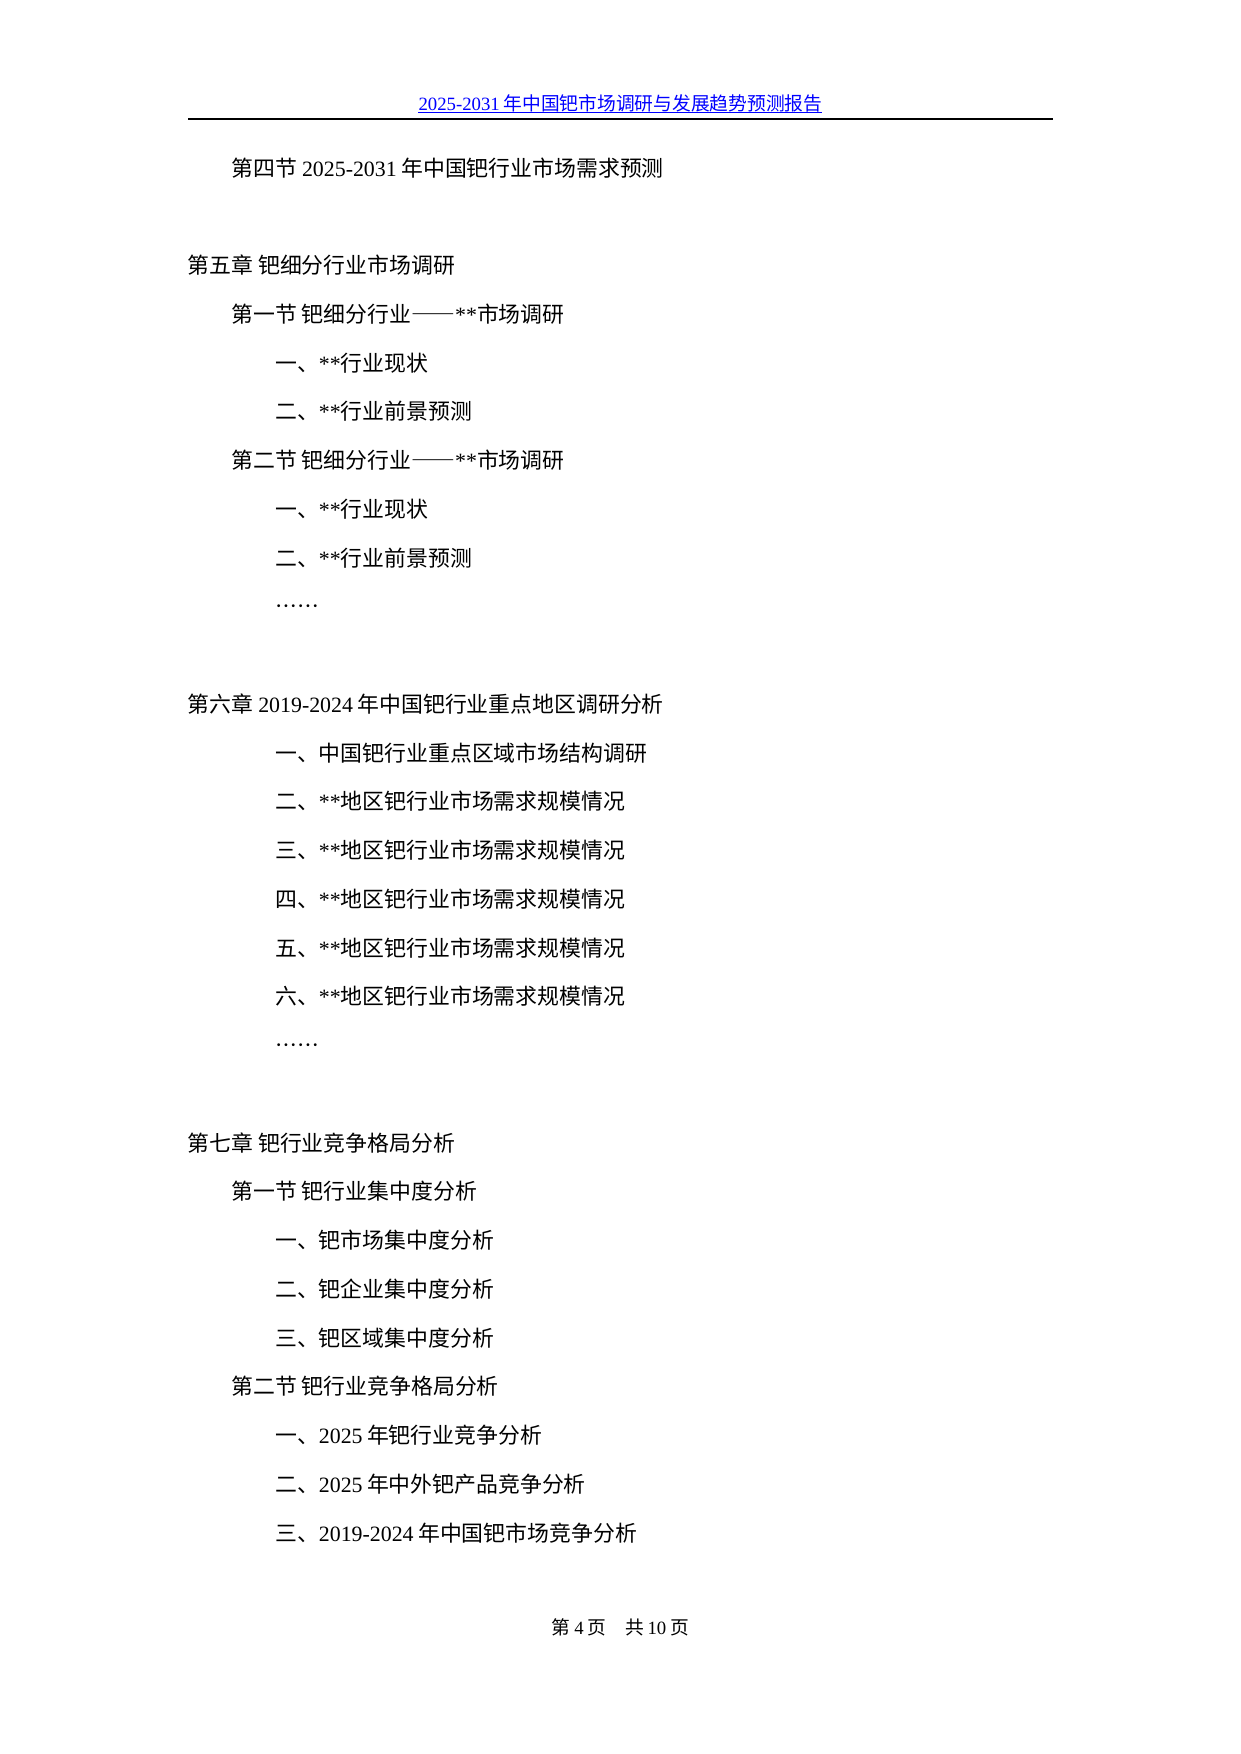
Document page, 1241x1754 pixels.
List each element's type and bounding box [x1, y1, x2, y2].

text [187, 150, 1053, 1548]
